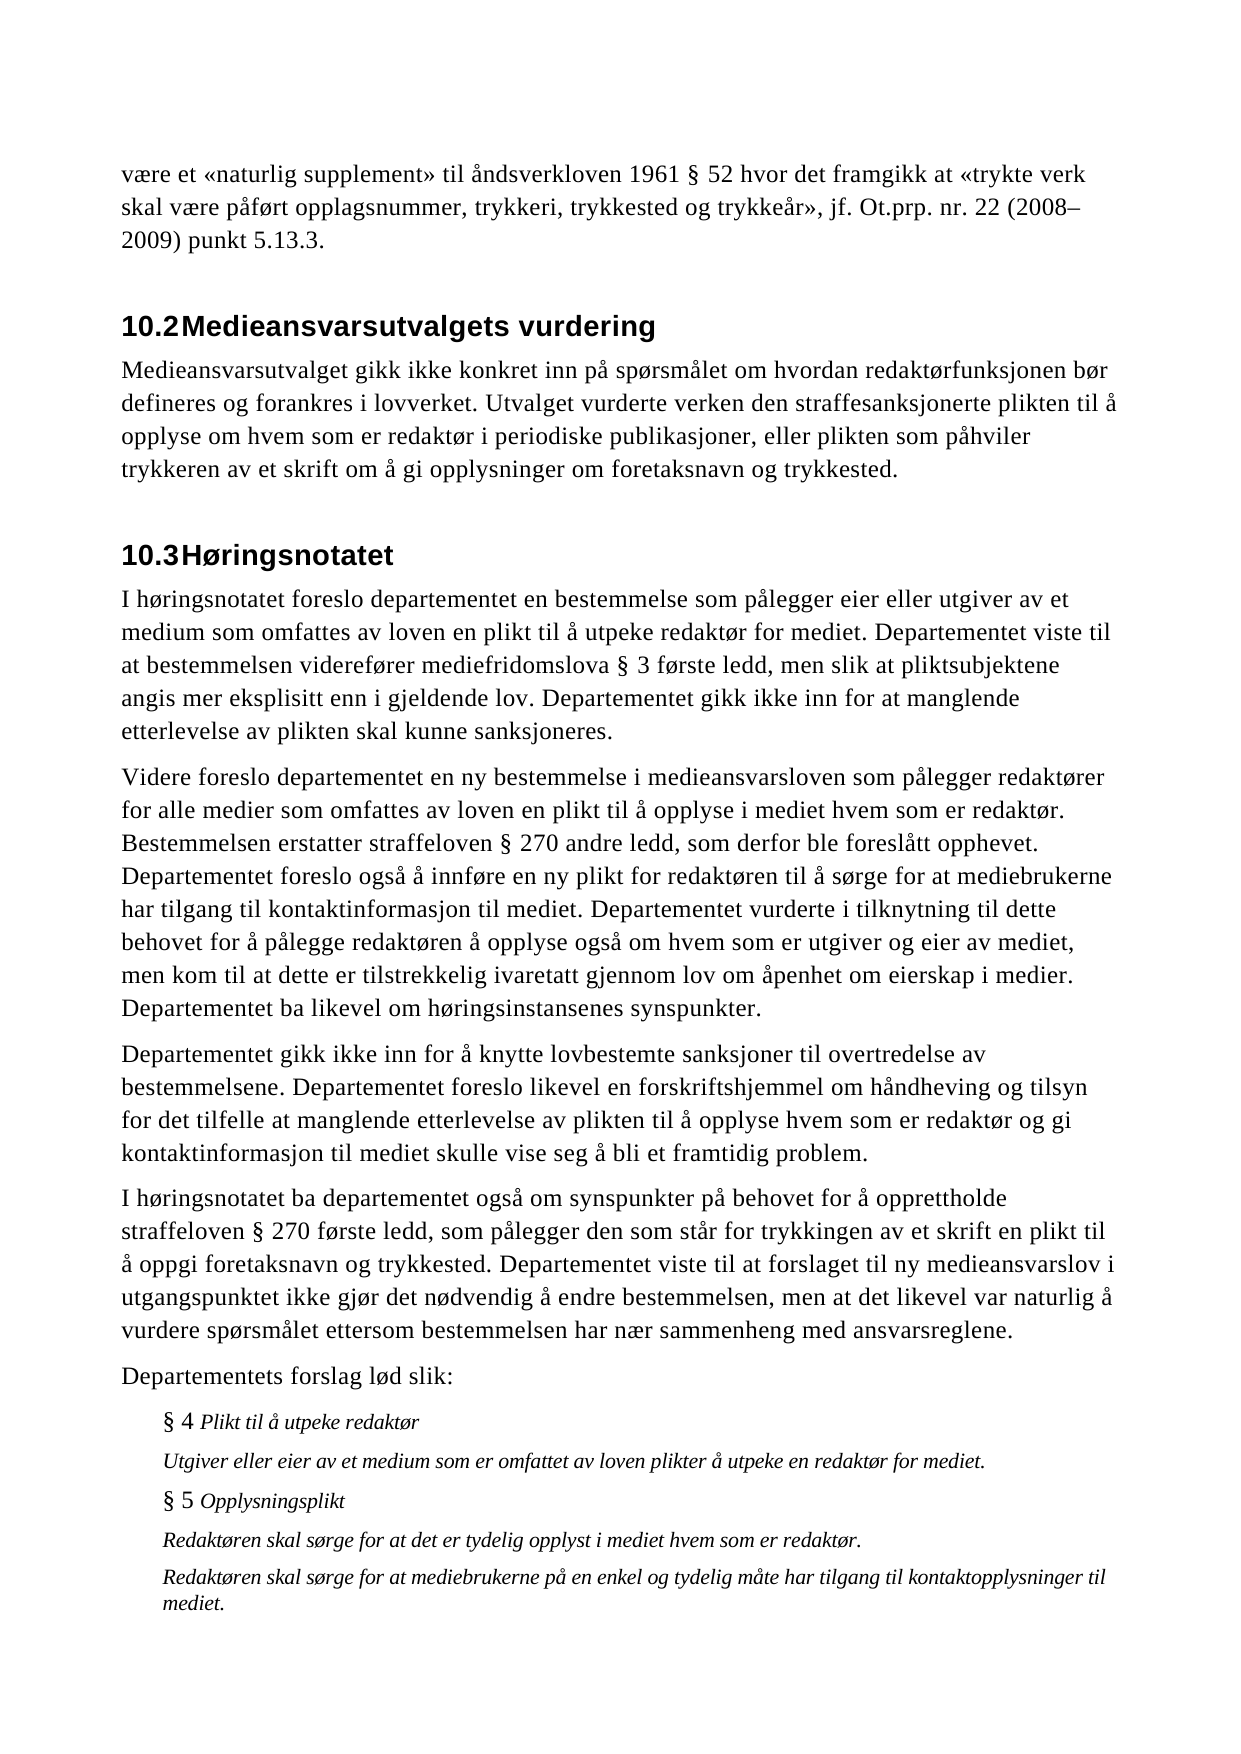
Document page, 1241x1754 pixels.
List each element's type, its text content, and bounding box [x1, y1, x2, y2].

text § 4 Plikt til å utpeke redaktør [162, 1406, 1119, 1435]
subtitle Høringsnotatet [121, 537, 1119, 571]
text Utgiver eller eier av et medium som er omfattet av loven plikter å utpeke en redaktør for mediet. [162, 1448, 1119, 1473]
text Departementet gikk ikke inn for å knytte lovbestemte sanksjoner til overtredelse av bestemmelsene. Departementet foreslo likevel en forskriftshjemmel om håndheving og tilsyn for det tilfelle at manglende etterlevelse av plikten til å opplyse hvem som er redaktør og gi kontaktinformasjon til mediet skulle vise seg å bli et framtidig problem. [121, 1039, 1119, 1166]
text Redaktøren skal sørge for at det er tydelig opplyst i mediet hvem som er redaktør. [162, 1527, 1119, 1552]
text Departementets forslag lød slik: [121, 1361, 1119, 1389]
text Medieansvarsutvalget gikk ikke konkret inn på spørsmålet om hvordan redaktørfunksjonen bør defineres og forankres i lovverket. Utvalget vurderte verken den straffesanksjonerte plikten til å opplyse om hvem som er redaktør i periodiske publikasjoner, eller plikten som påhviler trykkeren av et skrift om å gi opplysninger om foretaksnavn og trykkested. [121, 355, 1119, 483]
text Videre foreslo departementet en ny bestemmelse i medieansvarsloven som pålegger redaktører for alle medier som omfattes av loven en plikt til å opplyse i mediet hvem som er redaktør. Bestemmelsen erstatter straffeloven § 270 andre ledd, som derfor ble foreslått opphevet. Departementet foreslo også å innføre en ny plikt for redaktøren til å sørge for at mediebrukerne har tilgang til kontaktinformasjon til mediet. Departementet vurderte i tilknytning til dette behovet for å pålegge redaktøren å opplyse også om hvem som er utgiver og eier av mediet, men kom til at dette er tilstrekkelig ivaretatt gjennom lov om åpenhet om eierskap i medier. Departementet ba likevel om høringsinstansenes synspunkter. [121, 762, 1119, 1022]
subtitle Medieansvarsutvalgets vurdering [121, 308, 1119, 342]
text § 5 Opplysningsplikt [162, 1485, 1119, 1514]
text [121, 159, 1119, 254]
text I høringsnotatet foreslo departementet en bestemmelse som pålegger eier eller utgiver av et medium som omfattes av loven en plikt til å utpeke redaktør for mediet. Departementet viste til at bestemmelsen viderefører mediefridomslova § 3 første ledd, men slik at pliktsubjektene angis mer eksplisitt enn i gjeldende lov. Departementet gikk ikke inn for at manglende etterlevelse av plikten skal kunne sanksjoneres. [121, 584, 1119, 745]
text Redaktøren skal sørge for at mediebrukerne på en enkel og tydelig måte har tilgang til kontaktopplysninger til mediet. [162, 1564, 1119, 1615]
text I høringsnotatet ba departementet også om synspunkter på behovet for å opprettholde straffeloven § 270 første ledd, som pålegger den som står for trykkingen av et skrift en plikt til å oppgi foretaksnavn og trykkested. Departementet viste til at forslaget til ny medieansvarslov i utgangspunktet ikke gjør det nødvendig å endre bestemmelsen, men at det likevel var naturlig å vurdere spørsmålet ettersom bestemmelsen har nær sammenheng med ansvarsreglene. [121, 1183, 1119, 1344]
